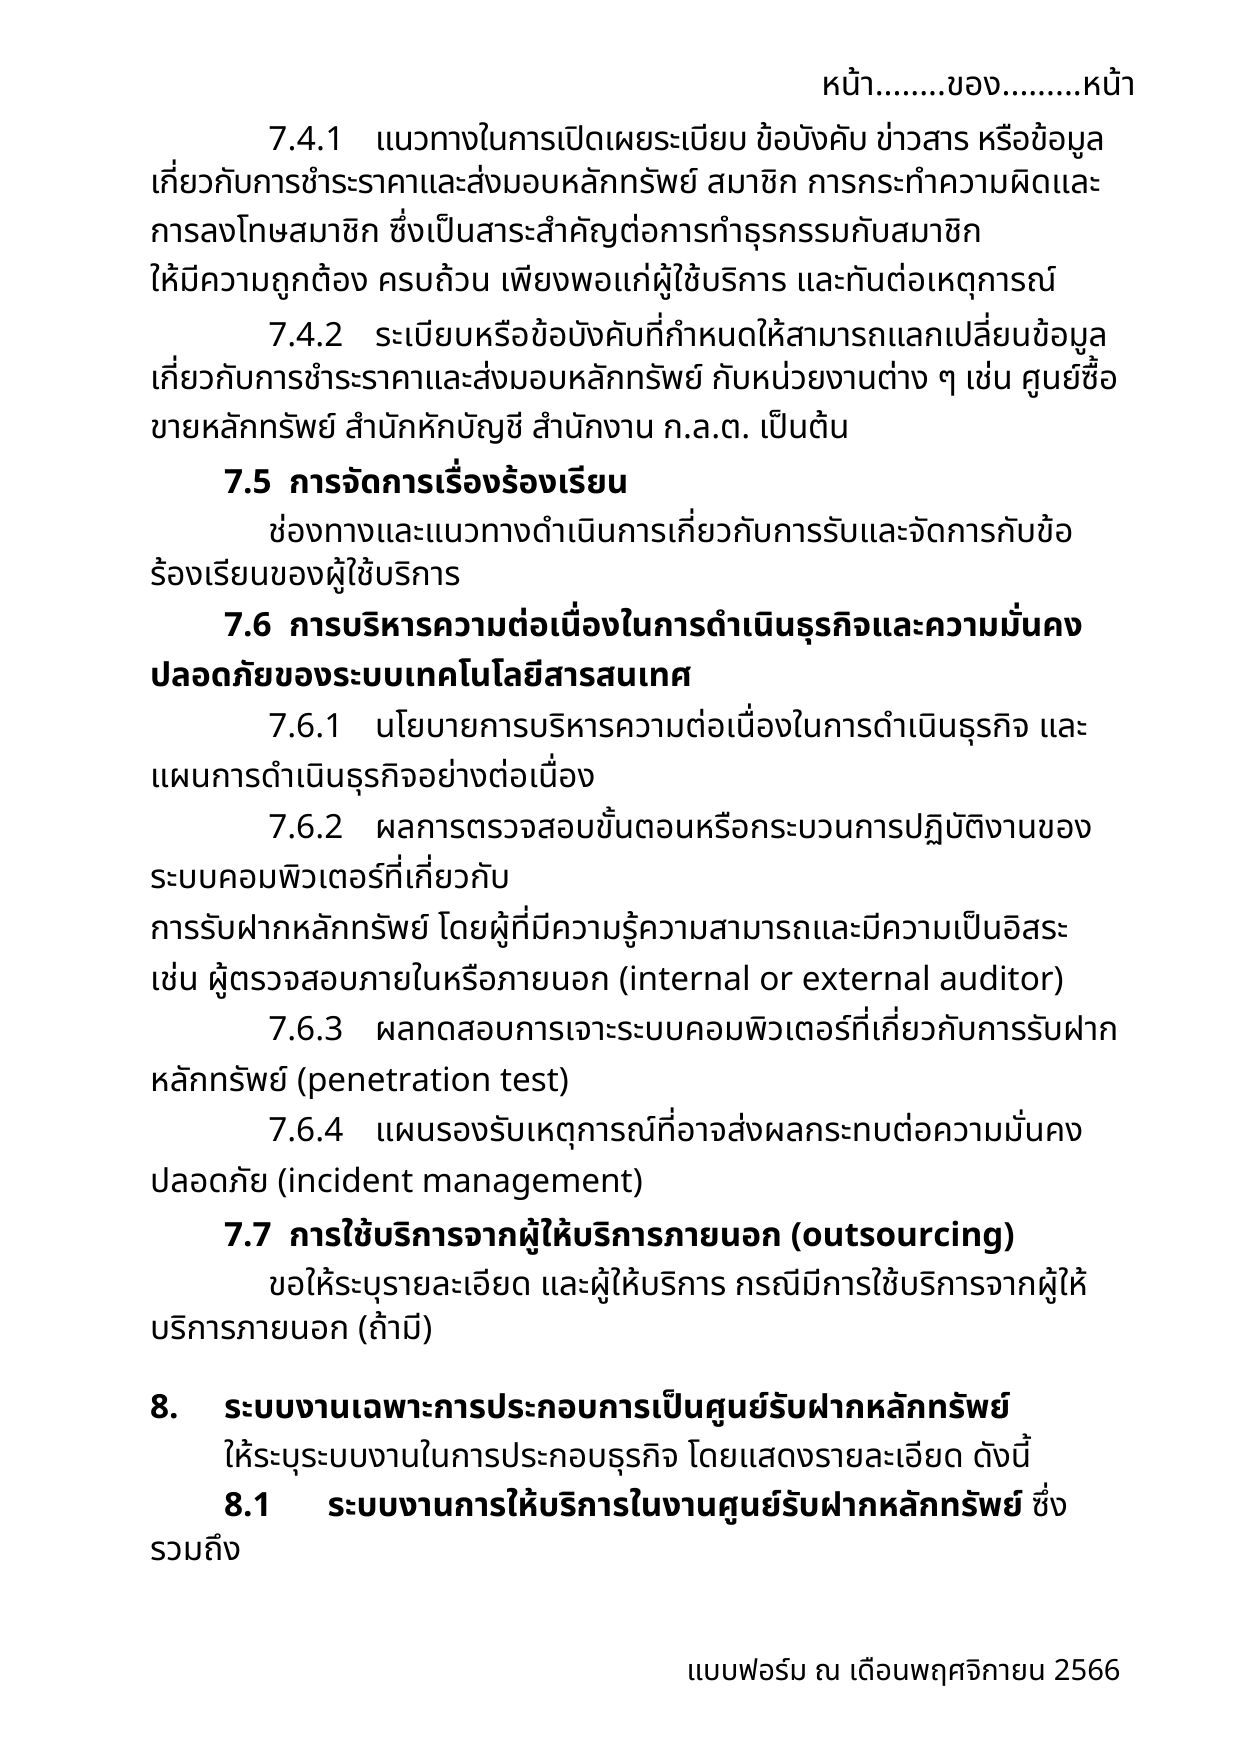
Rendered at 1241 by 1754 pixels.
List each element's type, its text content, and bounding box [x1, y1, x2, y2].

text 7.4.2 ระเบียบหรือข้อบังคับที่กำหนดให้สามารถแลกเปลี่ยนข้อมูลเกี่ยวกับการชำระราคาและส่งมอบหลักทรัพย์ กับหน่วยงานต่าง ๆ เช่น ศูนย์ซื้อขายหลักทรัพย์ สำนักหักบัญชี สำนักงาน ก.ล.ต. เป็นต้น [150, 307, 1120, 454]
list 7.6.4 แผนรองรับเหตุการณ์ที่อาจส่งผลกระทบต่อความมั่นคงปลอดภัย (incident management) [150, 1106, 1120, 1207]
text ช่องทางและแนวทางดำเนินการเกี่ยวกับการรับและจัดการกับข้อร้องเรียนของผู้ใช้บริการ [150, 503, 1120, 601]
text ขอให้ระบุรายละเอียด และผู้ให้บริการ กรณีมีการใช้บริการจากผู้ให้บริการภายนอก (ถ้ามี) [150, 1257, 1120, 1354]
text 7.7 การใช้บริการจากผู้ให้บริการภายนอก (outsourcing) [150, 1207, 1120, 1257]
list 7.6.2 ผลการตรวจสอบขั้นตอนหรือกระบวนการปฏิบัติงานของระบบคอมพิวเตอร์ที่เกี่ยวกับ การรับฝากหลักทรัพย์ โดยผู้ที่มีความรู้ความสามารถและมีความเป็นอิสระ เช่น ผู้ตรวจสอบภายในหรือภายนอก (internal or external auditor) [150, 803, 1120, 1005]
text 8.1 ระบบงานการให้บริการในงานศูนย์รับฝากหลักทรัพย์ ซึ่งรวมถึง [150, 1477, 1120, 1576]
list 7.6.3 ผลทดสอบการเจาะระบบคอมพิวเตอร์ที่เกี่ยวกับการรับฝากหลักทรัพย์ (penetration test) [150, 1005, 1120, 1106]
text ให้ระบุระบบงานในการประกอบธุรกิจ โดยแสดงรายละเอียด ดังนี้ [150, 1429, 1120, 1477]
list 7.6 การบริหารความต่อเนื่องในการดำเนินธุรกิจและความมั่นคงปลอดภัยของระบบเทคโนโลยีสารสนเทศ [150, 601, 1120, 702]
text 8. ระบบงานเฉพาะการประกอบการเป็นศูนย์รับฝากหลักทรัพย์ [150, 1379, 1120, 1429]
text 7.5 การจัดการเรื่องร้องเรียน [150, 454, 1120, 503]
text 7.4.1 แนวทางในการเปิดเผยระเบียบ ข้อบังคับ ข่าวสาร หรือข้อมูลเกี่ยวกับการชำระราคาและส่งมอบหลักทรัพย์ สมาชิก การกระทำความผิดและการลงโทษสมาชิก ซึ่งเป็นสาระสำคัญต่อการทำธุรกรรมกับสมาชิก ให้มีความถูกต้อง ครบถ้วน เพียงพอแก่ผู้ใช้บริการ และทันต่อเหตุการณ์ [150, 111, 1120, 307]
list 7.6.1 นโยบายการบริหารความต่อเนื่องในการดำเนินธุรกิจ และแผนการดำเนินธุรกิจอย่างต่อเนื่อง [150, 702, 1120, 803]
